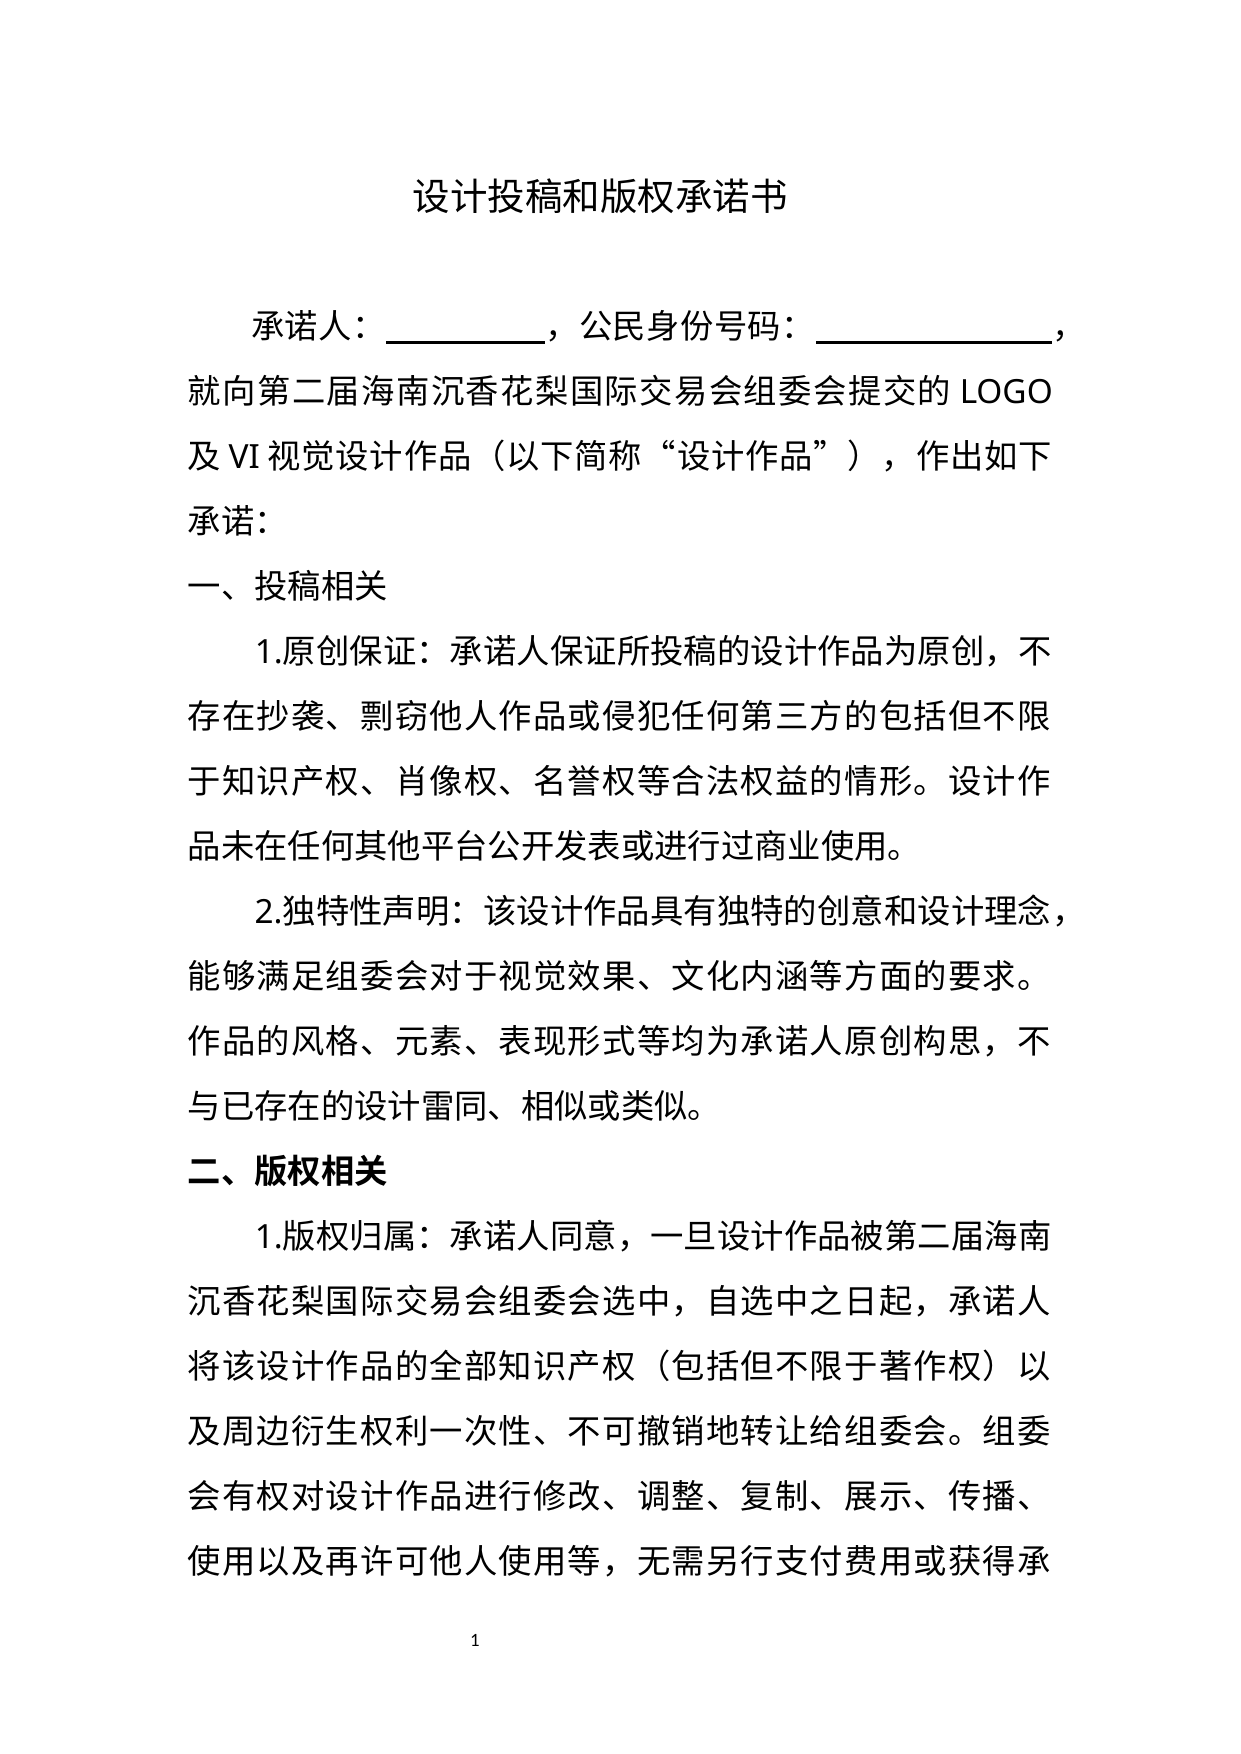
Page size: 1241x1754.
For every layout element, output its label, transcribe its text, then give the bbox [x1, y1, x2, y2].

text 设计投稿和版权承诺书 [187, 162, 1053, 227]
text 1.原创保证：承诺人保证所投稿的设计作品为原创，不存在抄袭、剽窃他人作品或侵犯任何第三方的包括但不限于知识产权、肖像权、名誉权等合法权益的情形。设计作品未在任何其他平台公开发表或进行过商业使用。 [187, 617, 1053, 877]
text 二、版权相关 [187, 1137, 1053, 1202]
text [187, 1202, 1053, 1592]
text 2.独特性声明：该设计作品具有独特的创意和设计理念，能够满足组委会对于视觉效果、文化内涵等方面的要求。作品的风格、元素、表现形式等均为承诺人原创构思，不与已存在的设计雷同、相似或类似。 [187, 877, 1053, 1137]
text 承诺人： ，公民身份号码： ，就向第二届海南沉香花梨国际交易会组委会提交的LOGO及VI视觉设计作品（以下简称“设计作品”），作出如下承诺： [187, 292, 1053, 552]
text 一、投稿相关 [187, 552, 1053, 617]
